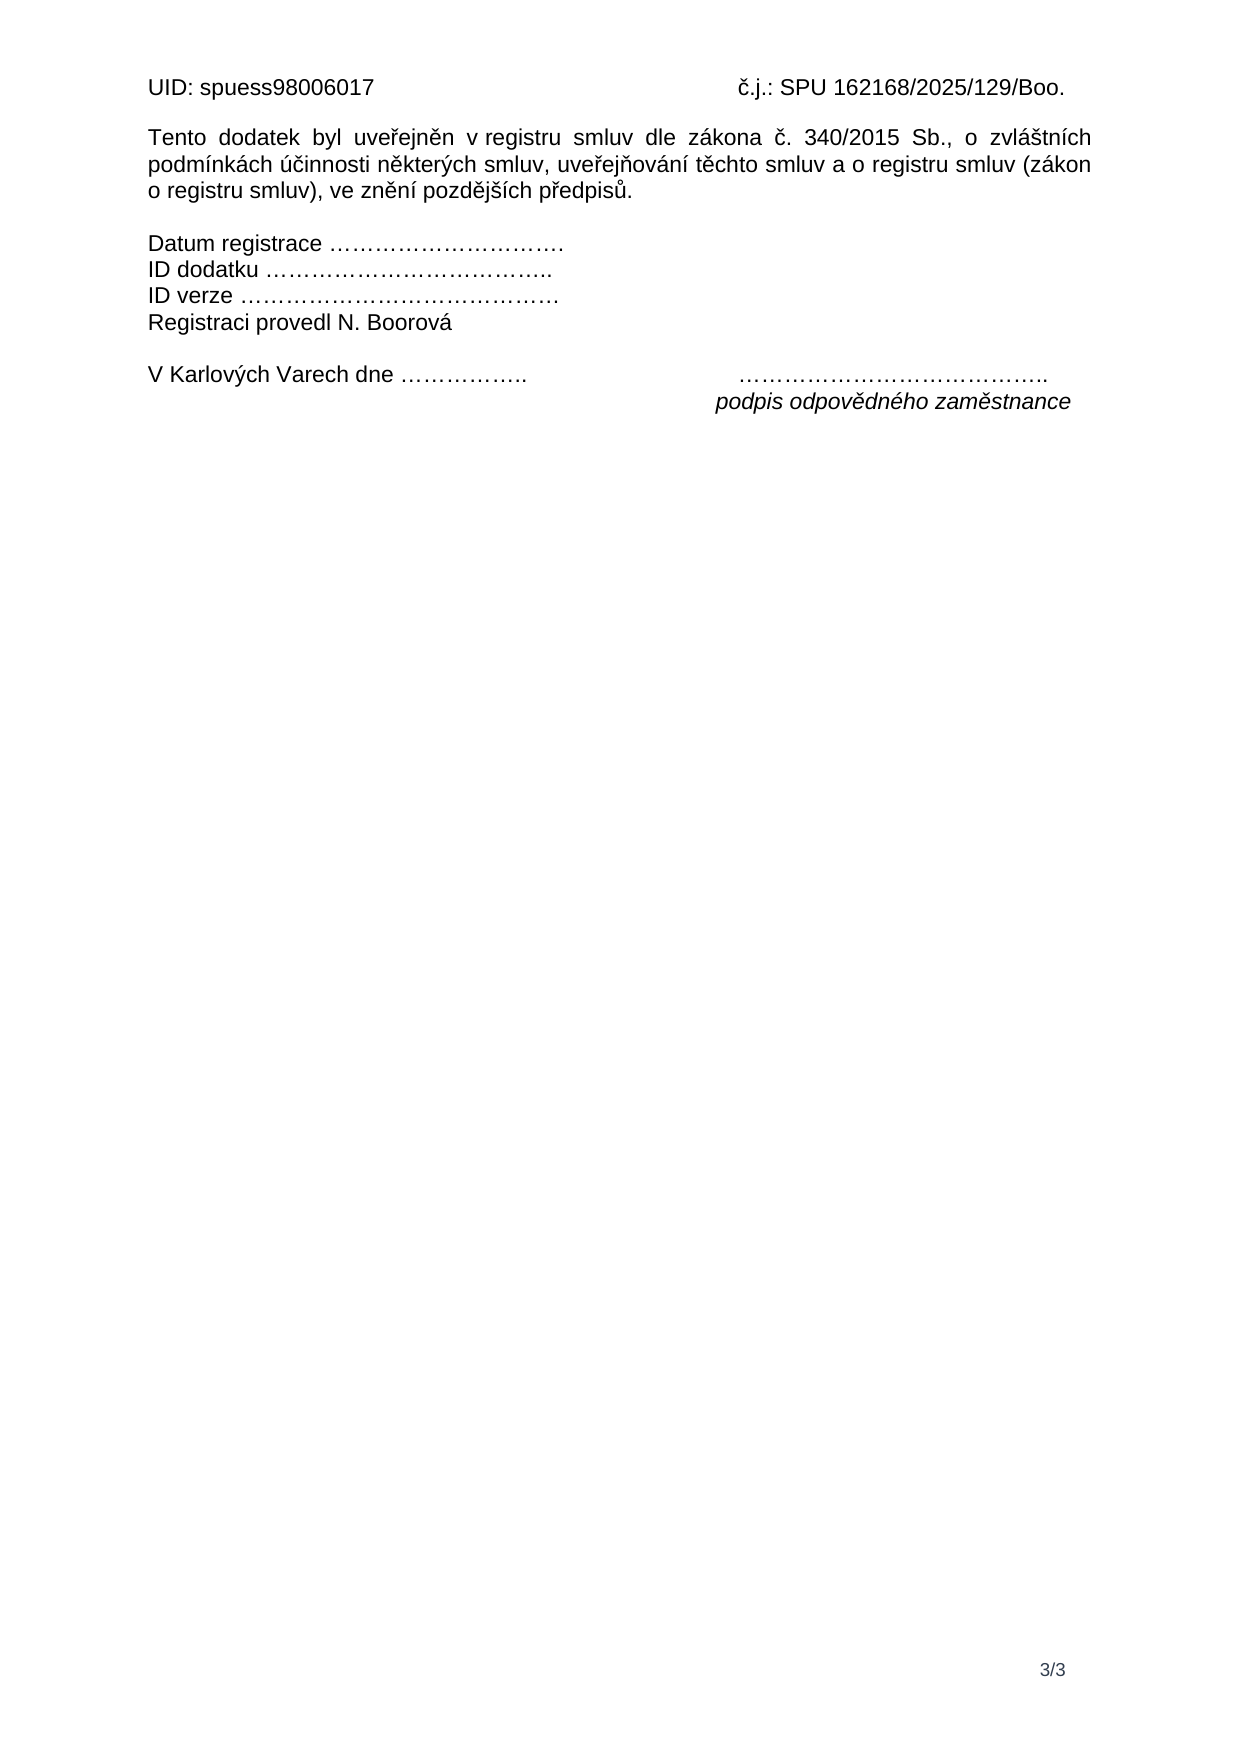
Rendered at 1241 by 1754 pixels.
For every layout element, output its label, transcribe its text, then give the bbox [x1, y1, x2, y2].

text Datum registrace …………………………. [148, 229, 1092, 256]
text Tento dodatek byl uveřejněn v registru smluv dle zákona č. 340/2015 Sb., o zvláštních podmínkách účinnosti některých smluv, uveřejňování těchto smluv a o registru smluv (zákon o registru smluv), ve znění pozdějších předpisů. [148, 124, 1092, 203]
text ID dodatku ……………………………….. [148, 256, 1092, 282]
text Registraci provedl N. Boorová [148, 309, 1092, 335]
text podpis odpovědného zaměstnance [148, 388, 1092, 414]
text V Karlových Varech dne …………….. ………………………………….. [148, 361, 1092, 388]
text ID verze …………………………………… [148, 282, 1092, 309]
